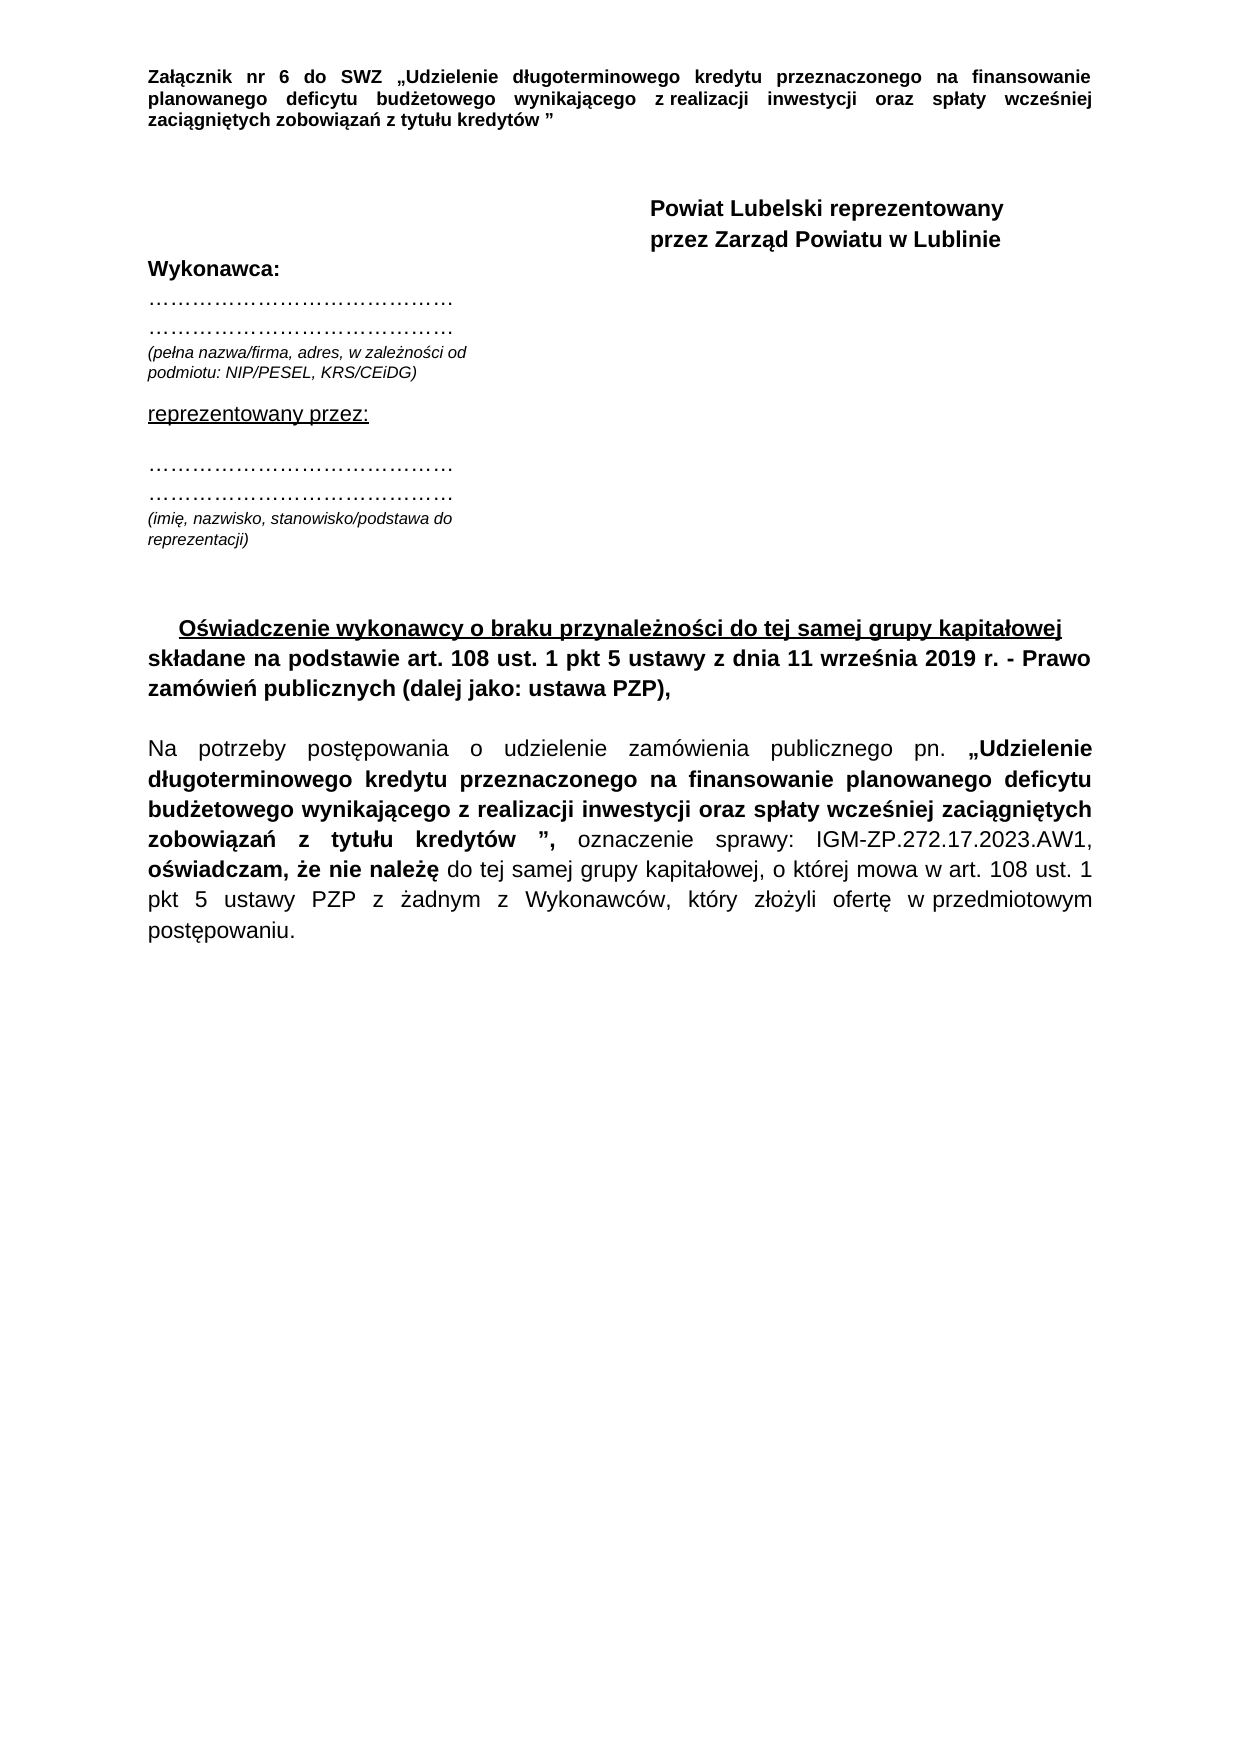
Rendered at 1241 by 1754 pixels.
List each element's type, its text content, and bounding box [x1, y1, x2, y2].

text Załącznik nr 6 do SWZ „Udzielenie długoterminowego kredytu przeznaczonego na finansowanie planowanego deficytu budżetowego wynikającego z realizacji inwestycji oraz spłaty wcześniej zaciągniętych zobowiązań z tytułu kredytów ” [148, 66, 1092, 131]
text (pełna nazwa/firma, adres, w zależności od podmiotu: NIP/PESEL, KRS/CEiDG) [148, 343, 472, 382]
text ………………………………………………………………………… [148, 451, 472, 505]
text Powiat Lubelski reprezentowany [650, 195, 1092, 222]
text reprezentowany przez: [148, 401, 1092, 426]
text składane na podstawie art. 108 ust. 1 pkt 5 ustawy z dnia 11 września 2019 r. - Prawo zamówień publicznych (dalej jako: ustawa PZP), [148, 645, 1092, 701]
text Na potrzeby postępowania o udzielenie zamówienia publicznego pn. „Udzielenie długoterminowego kredytu przeznaczonego na finansowanie planowanego deficytu budżetowego wynikającego z realizacji inwestycji oraz spłaty wcześniej zaciągniętych zobowiązań z tytułu kredytów ”, oznaczenie sprawy: IGM-ZP.272.17.2023.AW1, oświadczam, że nie należę do tej samej grupy kapitałowej, o której mowa w art. 108 ust. 1 pkt 5 ustawy PZP z żadnym z Wykonawców, który złożyli ofertę w przedmiotowym postępowaniu. [148, 735, 1092, 943]
text Wykonawca: [148, 256, 1092, 281]
text (imię, nazwisko, stanowisko/podstawa do reprezentacji) [148, 509, 472, 549]
text przez Zarząd Powiatu w Lublinie [650, 226, 1092, 252]
text ………………………………………………………………………… [148, 285, 472, 339]
text Oświadczenie wykonawcy o braku przynależności do tej samej grupy kapitałowej [148, 614, 1092, 641]
